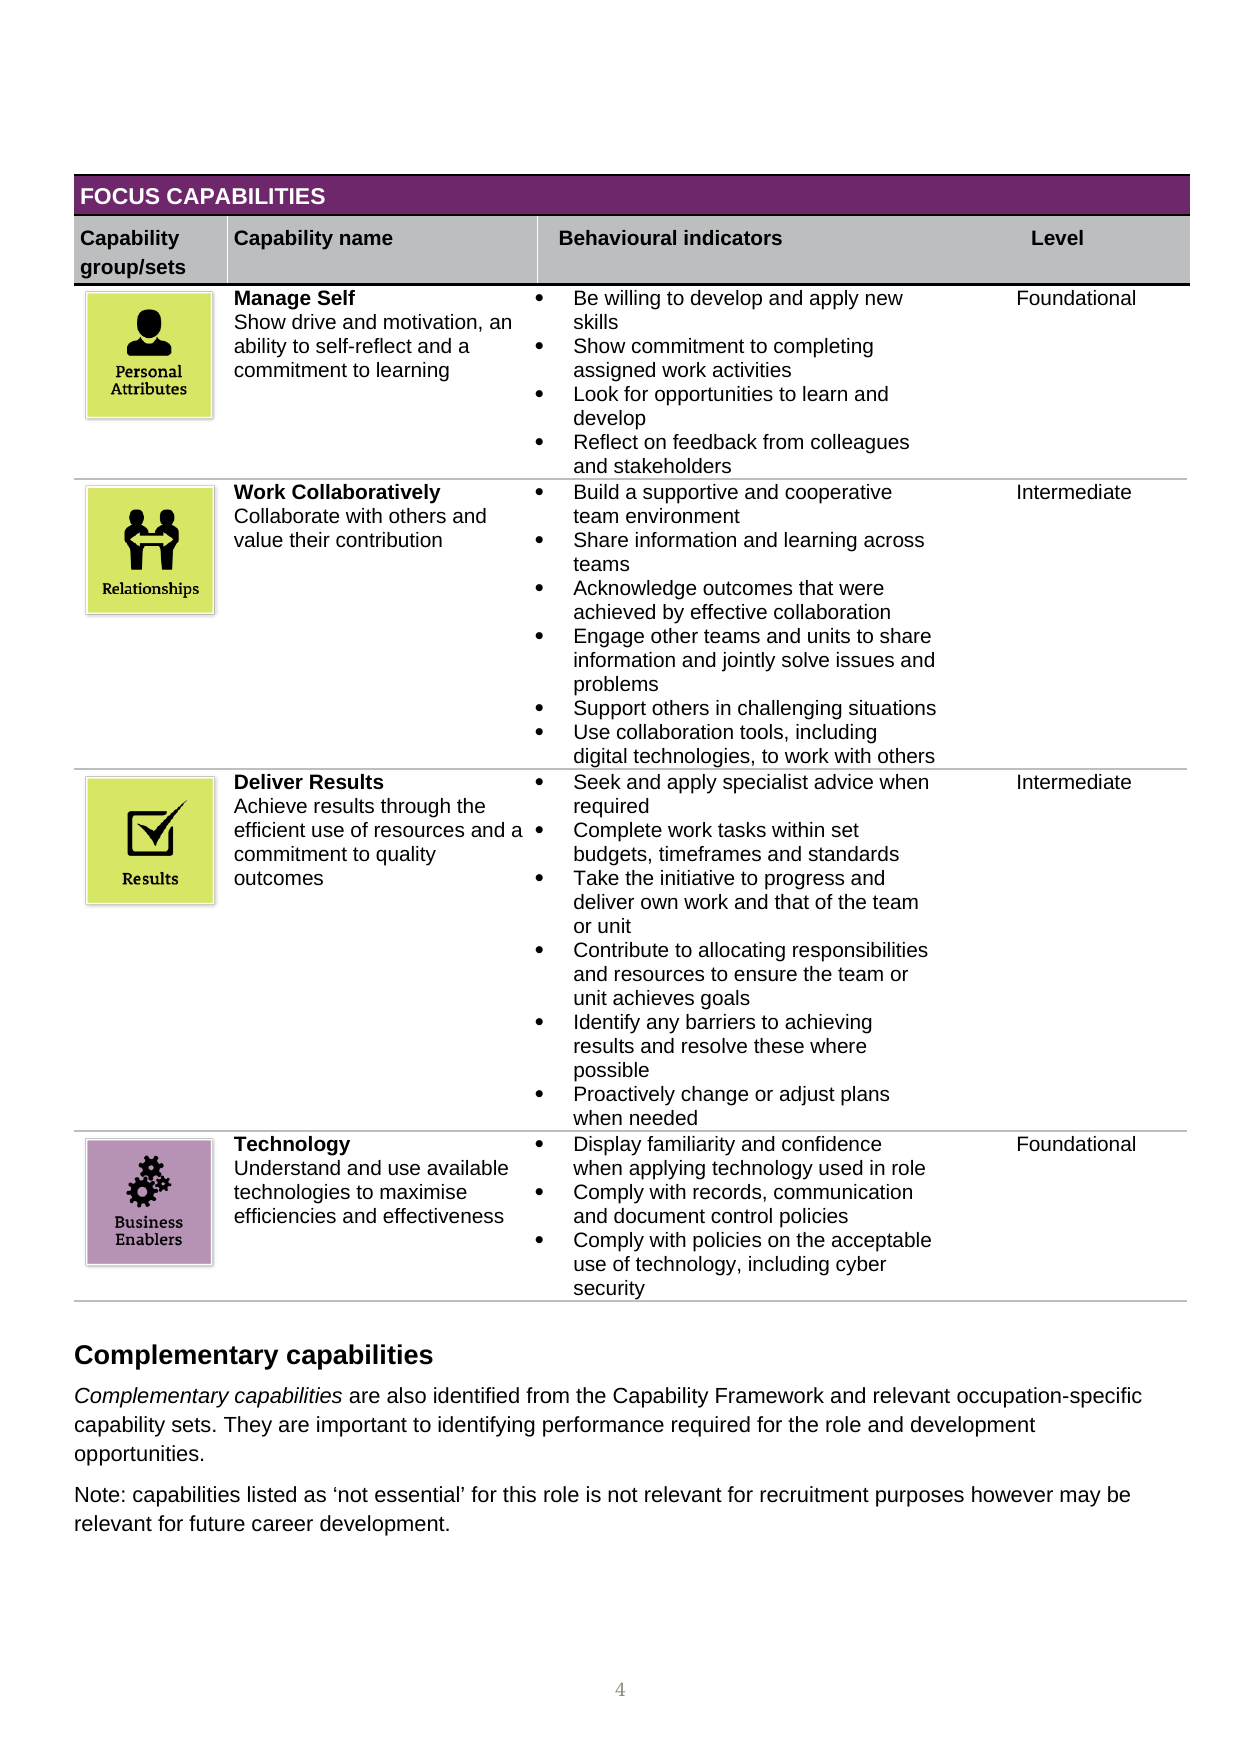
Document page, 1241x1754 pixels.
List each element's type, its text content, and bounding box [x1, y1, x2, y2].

table_cell Work Collaboratively Collaborate with others and value their contribution [228, 480, 530, 768]
table_cell [74, 286, 227, 478]
table_cell Intermediate [1010, 480, 1187, 768]
table_cell [74, 480, 227, 768]
table_cell [74, 1132, 227, 1300]
table_cell Capability group/sets [74, 216, 227, 283]
text Complementary capabilities are also identified from the Capability Framework and relevant occupation-specific capability sets. They are important to identifying performance required for the role and development opportunities. [74, 1383, 1166, 1466]
table_header FOCUS CAPABILITIES [74, 176, 1190, 214]
picture [79, 1132, 219, 1272]
table_cell Seek and apply specialist advice when required Complete work tasks within set budgets, timeframes and standards Take the initiative to progress and deliver own work and that of the team or unit Contribute to allocating responsibilities and resources to ensure the team or unit achieves goals Identify any barriers to achieving results and resolve these where possible Proactively change or adjust plans when needed [530, 770, 1010, 1130]
picture [79, 770, 221, 911]
table_cell Capability name [228, 216, 537, 283]
subtitle Complementary capabilities [74, 1329, 1166, 1370]
table_cell Build a supportive and cooperative team environment Share information and learning across teams Acknowledge outcomes that were achieved by effective collaboration Engage other teams and units to share information and jointly solve issues and problems Support others in challenging situations Use collaboration tools, including digital technologies, to work with others [530, 480, 1010, 768]
picture [79, 285, 219, 425]
table_cell Behavioural indicators [552, 216, 1025, 283]
table_cell Foundational [1010, 286, 1187, 478]
table_cell Be willing to develop and apply new skills Show commitment to completing assigned work activities Look for opportunities to learn and develop Reflect on feedback from colleagues and stakeholders [530, 286, 1010, 478]
picture [79, 480, 221, 621]
table_cell Deliver Results Achieve results through the efficient use of resources and a commitment to quality outcomes [228, 770, 530, 1130]
table_cell Intermediate [1010, 770, 1187, 1130]
table_cell [74, 770, 227, 1130]
table_cell Display familiarity and confidence when applying technology used in role Comply with records, communication and document control policies Comply with policies on the acceptable use of technology, including cyber security [530, 1132, 1010, 1300]
table_cell Level [1025, 216, 1190, 283]
table_cell Manage Self Show drive and motivation, an ability to self-reflect and a commitment to learning [228, 286, 530, 478]
table_cell [538, 216, 552, 283]
text Note: capabilities listed as ‘not essential’ for this role is not relevant for recruitment purposes however may be relevant for future career development. [74, 1482, 1166, 1536]
table_cell Technology Understand and use available technologies to maximise efficiencies and effectiveness [228, 1132, 530, 1300]
table_cell Foundational [1010, 1132, 1187, 1300]
